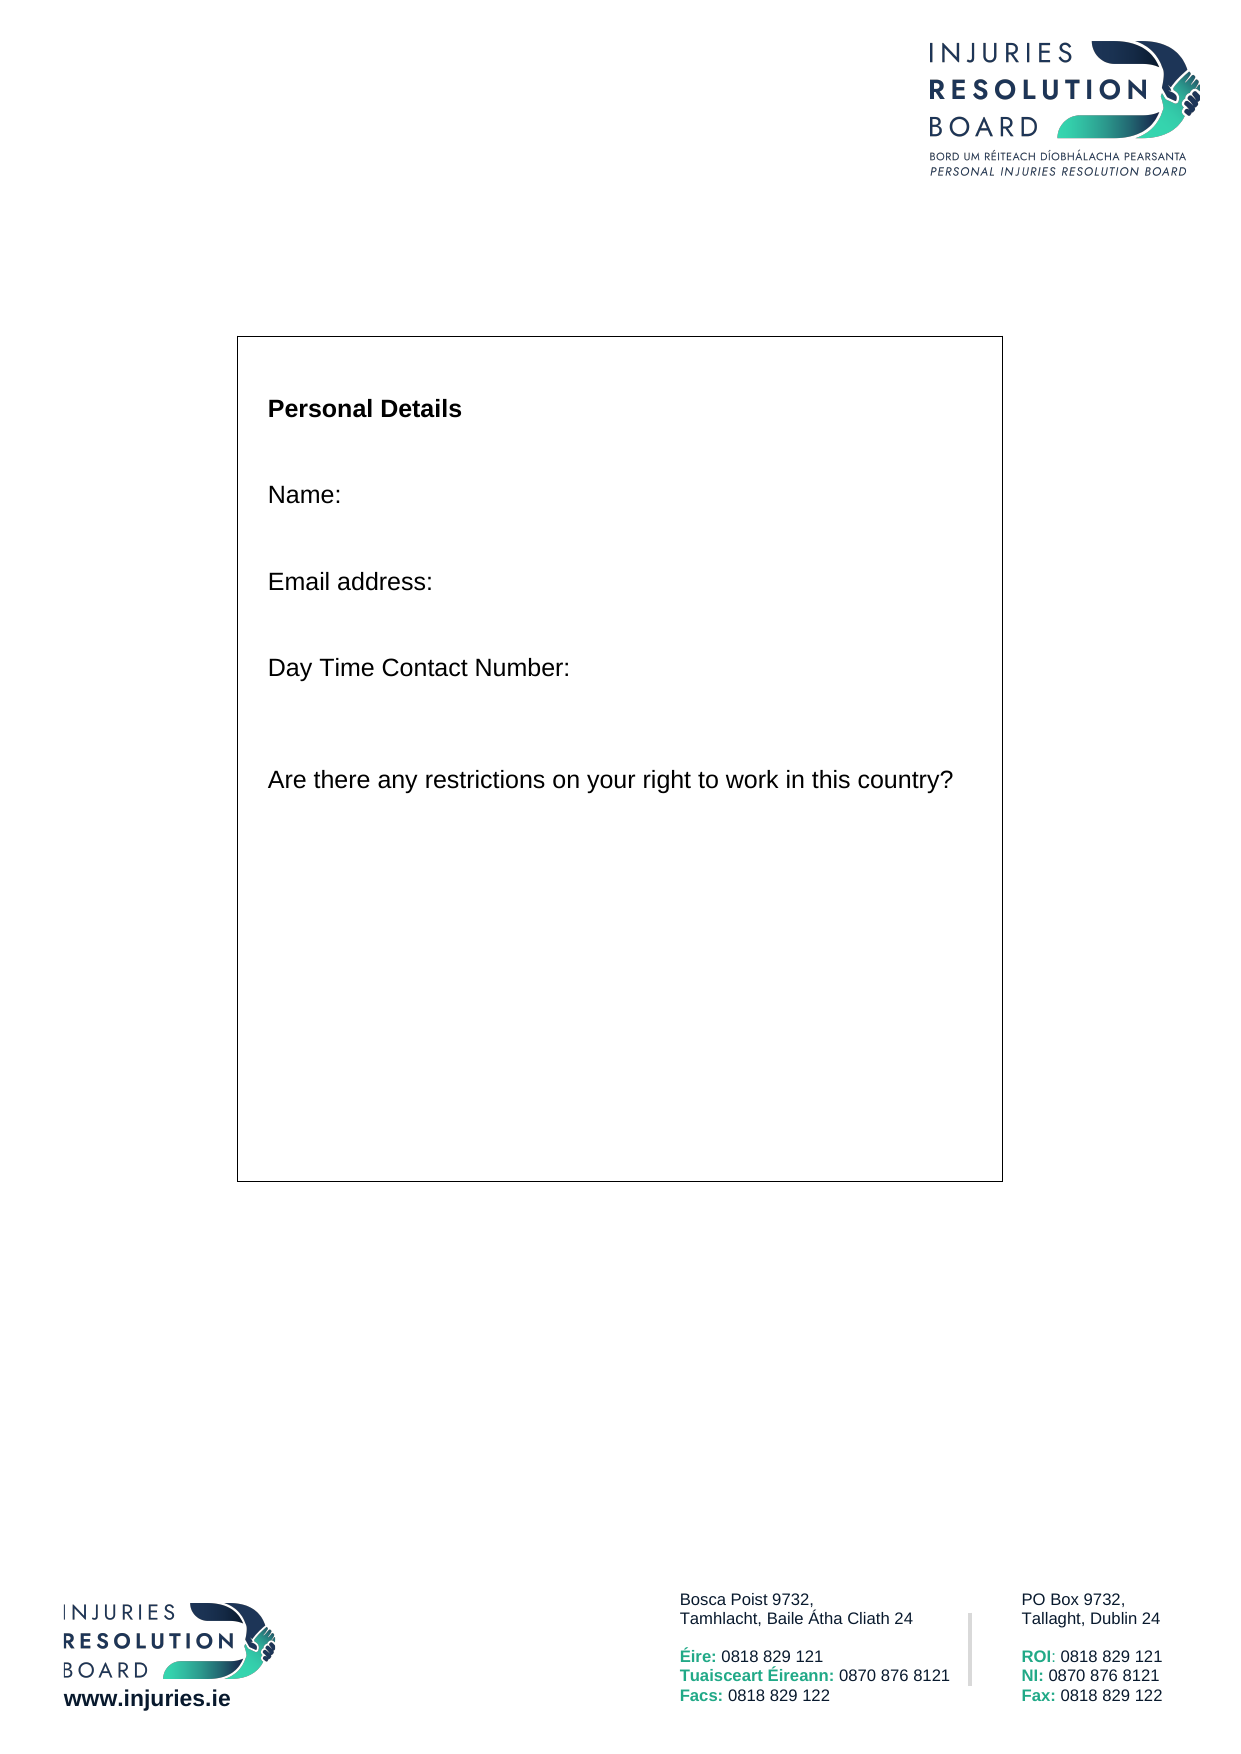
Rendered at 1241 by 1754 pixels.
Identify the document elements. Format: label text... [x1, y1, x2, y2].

picture [63, 1603, 275, 1679]
table_header Personal Details Name: Email address: Day Time Contact Number: Are there any restrictions on your right to work in this country? [238, 337, 1002, 1181]
picture [930, 41, 1200, 176]
